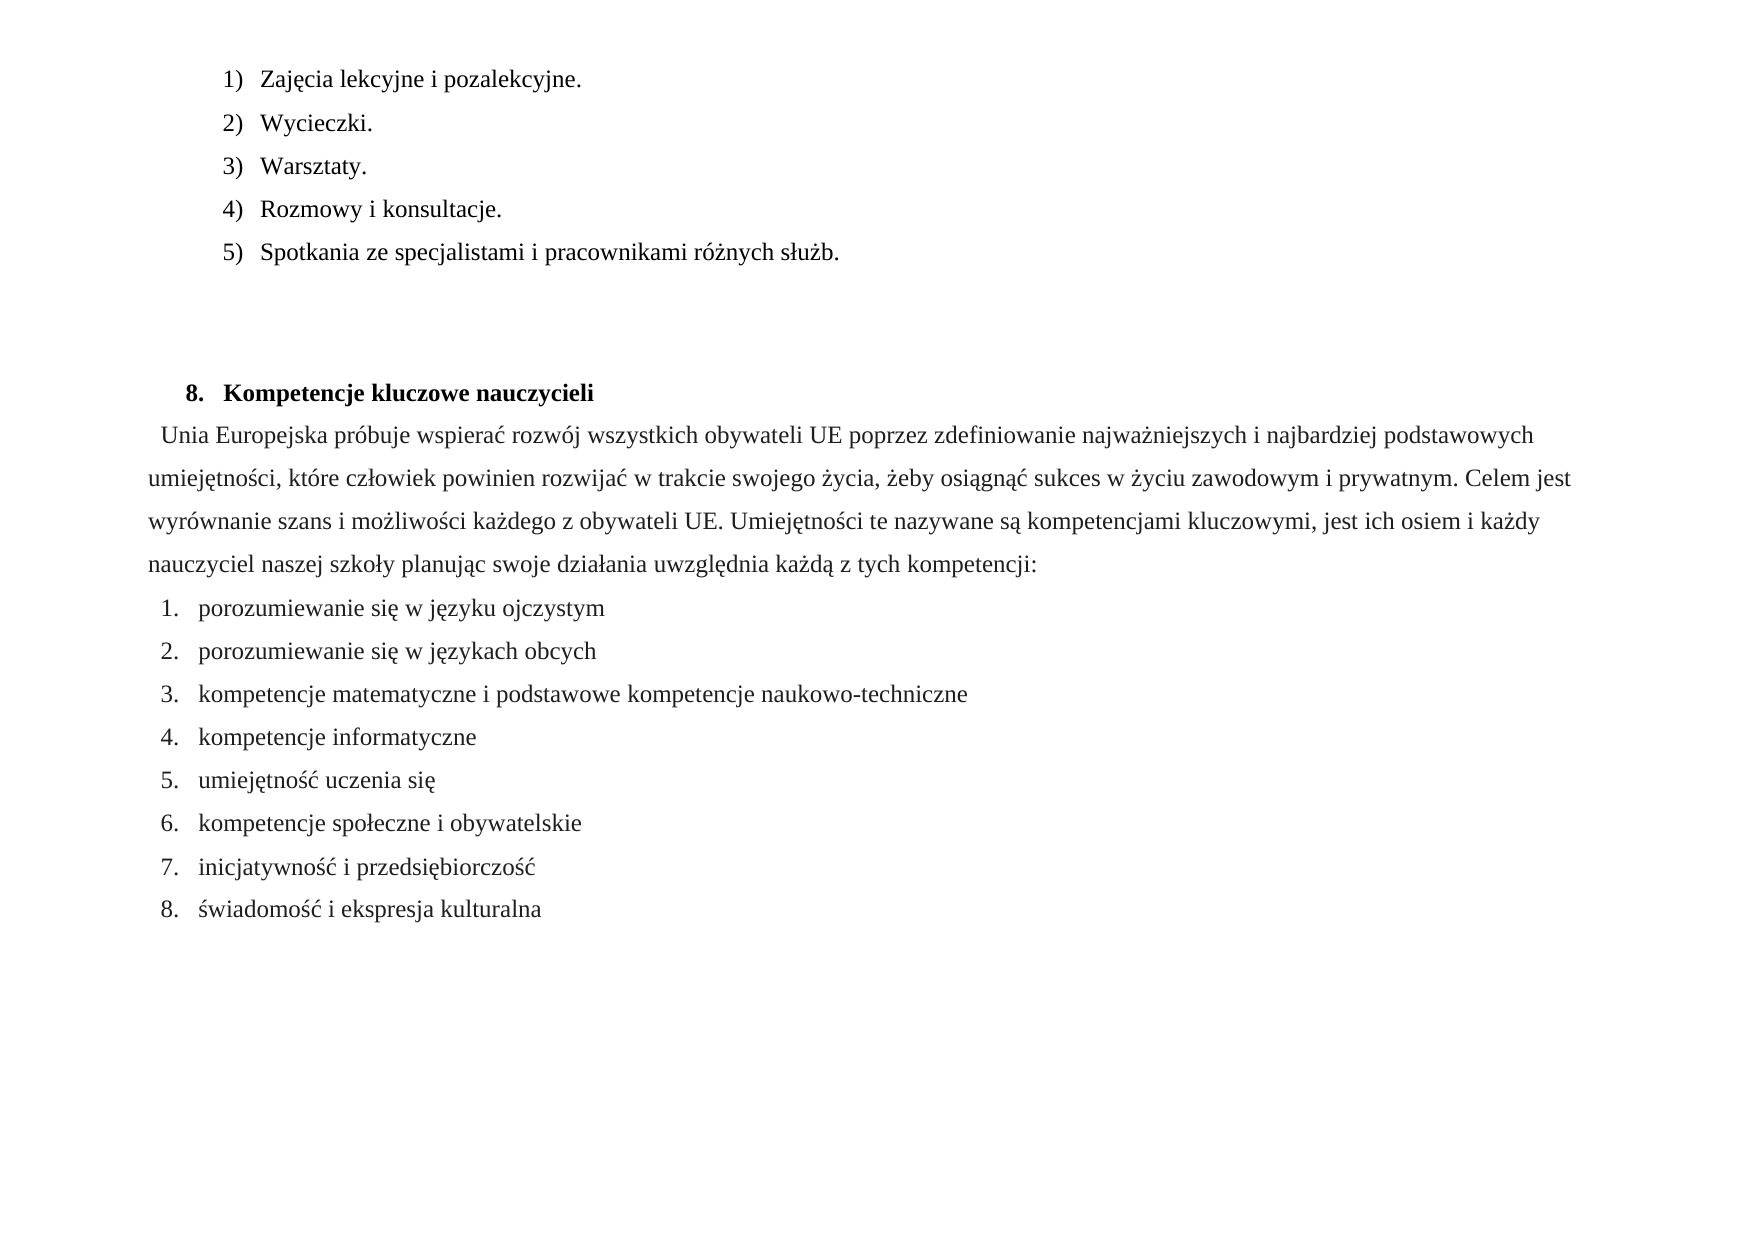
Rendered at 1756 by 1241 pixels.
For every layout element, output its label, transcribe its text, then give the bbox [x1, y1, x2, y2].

list porozumiewanie się w językach obcych [160, 636, 1609, 665]
list kompetencje informatyczne [160, 722, 1609, 751]
list kompetencje matematyczne i podstawowe kompetencje naukowo-techniczne [160, 679, 1609, 708]
list Zajęcia lekcyjne i pozalekcyjne. [222, 64, 1609, 93]
list porozumiewanie się w języku ojczystym [160, 593, 1609, 621]
list kompetencje społeczne i obywatelskie [160, 808, 1609, 837]
list Rozmowy i konsultacje. [222, 194, 1609, 223]
list Spotkania ze specjalistami i pracownikami różnych służb. [222, 237, 1609, 266]
list inicjatywność i przedsiębiorczość [160, 852, 1609, 880]
list umiejętność uczenia się [160, 765, 1609, 794]
list Wycieczki. [222, 108, 1609, 136]
list Warsztaty. [222, 151, 1609, 179]
list świadomość i ekspresja kulturalna [160, 894, 1609, 923]
text Unia Europejska próbuje wspierać rozwój wszystkich obywateli UE poprzez zdefiniowanie najważniejszych i najbardziej podstawowych umiejętności, które człowiek powinien rozwijać w trakcie swojego życia, żeby osiągnąć sukces w życiu zawodowym i prywatnym. Celem jest wyrównanie szans i możliwości każdego z obywateli UE. Umiejętności te nazywane są kompetencjami kluczowymi, jest ich osiem i każdy nauczyciel naszej szkoły planując swoje działania uwzględnia każdą z tych kompetencji: [148, 420, 1574, 578]
subtitle Kompetencje kluczowe nauczycieli [185, 378, 1609, 406]
